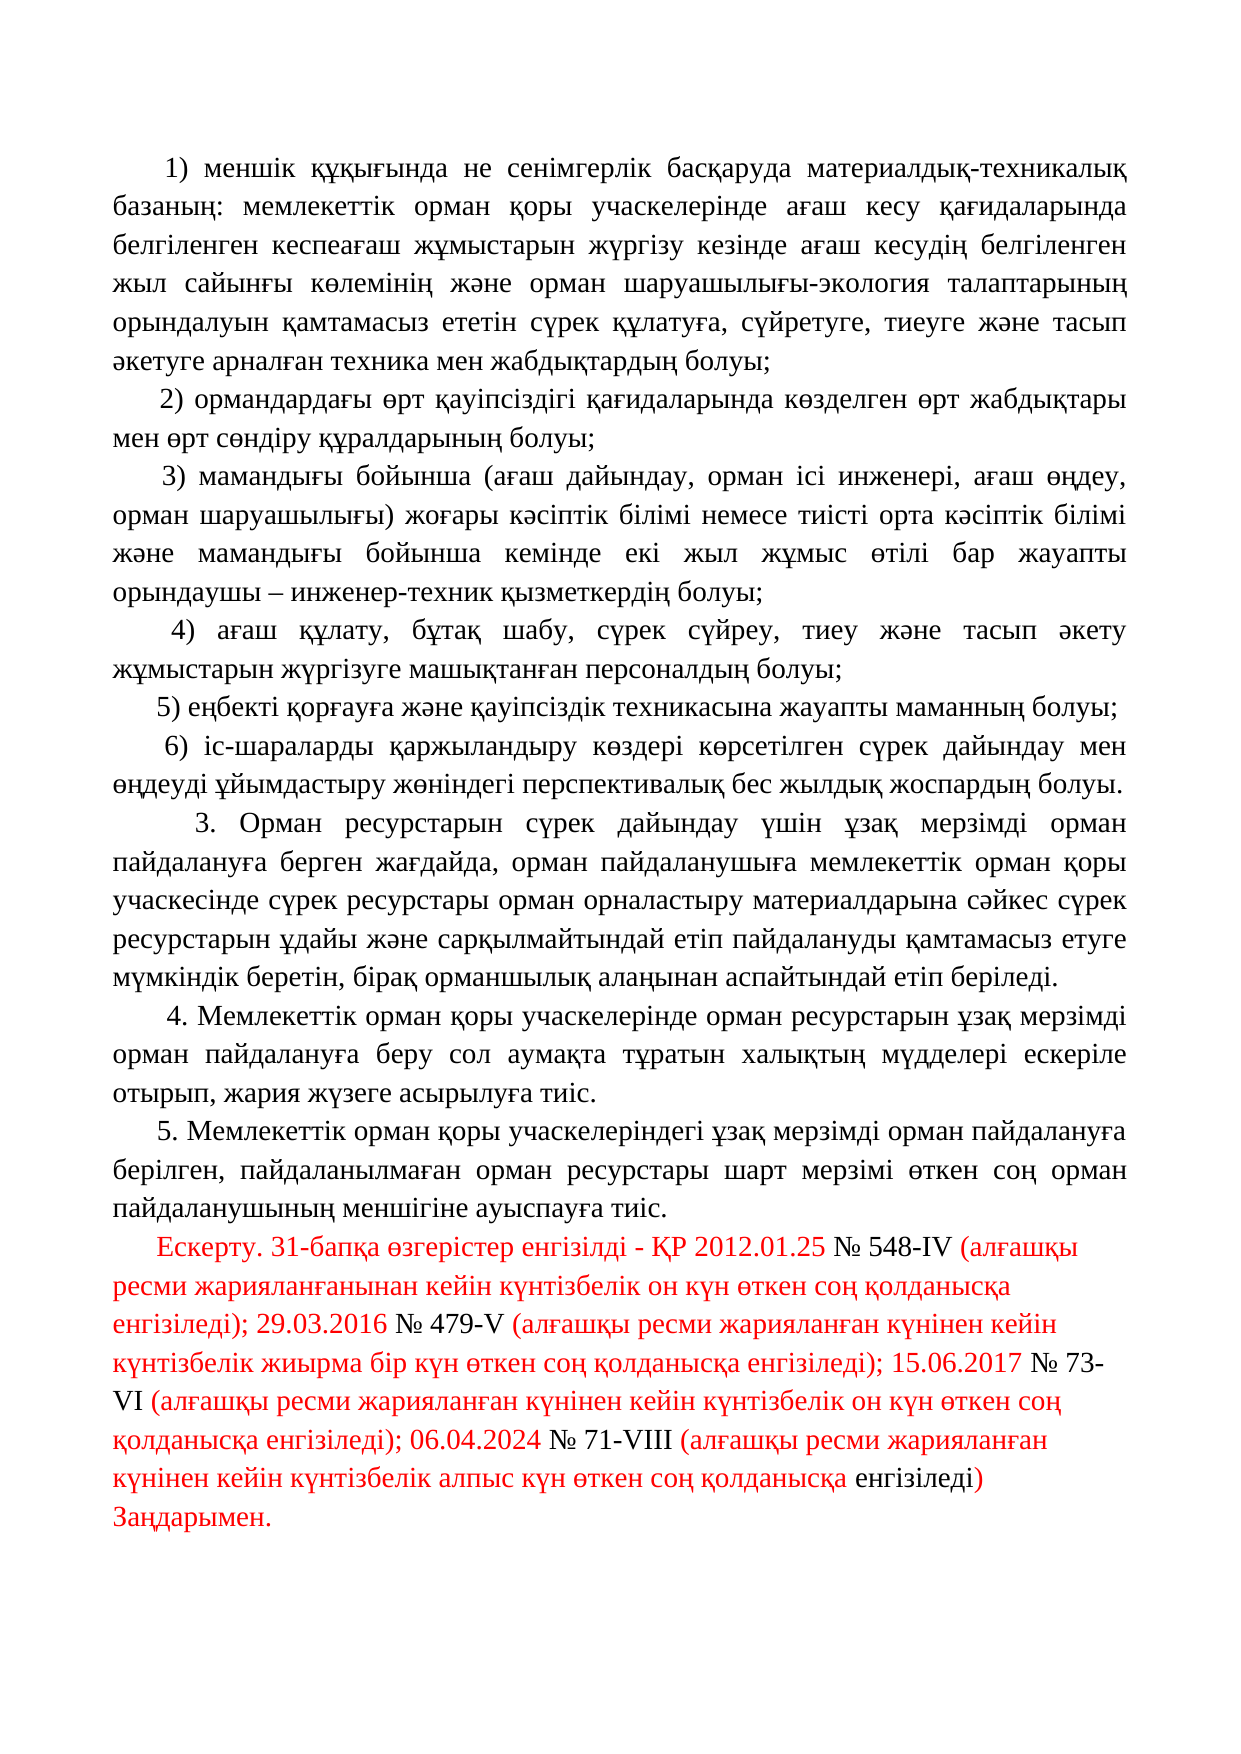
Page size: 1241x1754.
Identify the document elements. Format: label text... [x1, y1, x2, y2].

text 3. Орман ресурстарын сүрек дайындау үшiн ұзақ мерзiмдi орман пайдалануға берген жағдайда, орман пайдаланушыға мемлекеттiк орман қоры учаскесiнде сүрек ресурстары орман орналастыру материалдарына сәйкес сүрек ресурстарын ұдайы және сарқылмайтындай етiп пайдалануды қамтамасыз етуге мүмкiндiк беретiн, бiрақ орманшылық алаңынан аспайтындай етiп берiледi. [112, 805, 1128, 993]
text 4. Мемлекеттiк орман қоры учаскелерiнде орман ресурстарын ұзақ мерзiмдi орман пайдалануға беру сол аумақта тұратын халықтың мүдделерi ескерiле отырып, жария жүзеге асырылуға тиiс. [112, 998, 1128, 1108]
text 1) меншік құқығында не сенімгерлік басқаруда материалдық-техникалық базаның: мемлекеттік орман қоры учаскелерінде ағаш кесу қағидаларында белгіленген кеспеағаш жұмыстарын жүргізу кезінде ағаш кесудің белгіленген жыл сайынғы көлемінің және орман шаруашылығы-экология талаптарының орындалуын қамтамасыз ететін сүрек құлатуға, сүйретуге, тиеуге және тасып әкетуге арналған техника мен жабдықтардың болуы; [112, 150, 1128, 376]
text 4) ағаш құлату, бұтақ шабу, сүрек сүйреу, тиеу және тасып әкету жұмыстарын жүргізуге машықтанған персоналдың болуы; [112, 612, 1128, 684]
text 6) іс-шараларды қаржыландыру көздері көрсетілген сүрек дайындау мен өңдеуді ұйымдастыру жөніндегі перспективалық бес жылдық жоспардың болуы. [112, 728, 1128, 800]
text 5. Мемлекеттiк орман қоры учаскелерiндегi ұзақ мерзiмдi орман пайдалануға берiлген, пайдаланылмаған орман ресурстары шарт мерзiмi өткен соң орман пайдаланушының меншiгiне ауыспауға тиіс. [112, 1113, 1128, 1224]
text 5) еңбекті қорғауға және қауіпсіздік техникасына жауапты маманның болуы; [112, 689, 1128, 723]
text 2) ормандардағы өрт қауіпсіздігі қағидаларында көзделген өрт жабдықтары мен өрт сөндіру құралдарының болуы; [112, 381, 1128, 453]
text 3) мамандығы бойынша (ағаш дайындау, орман ісі инженері, ағаш өңдеу, орман шаруашылығы) жоғары кәсіптік білімі немесе тиісті орта кәсіптік білімі және мамандығы бойынша кемінде екі жыл жұмыс өтілі бар жауапты орындаушы – инженер-техник қызметкердің болуы; [112, 458, 1128, 607]
